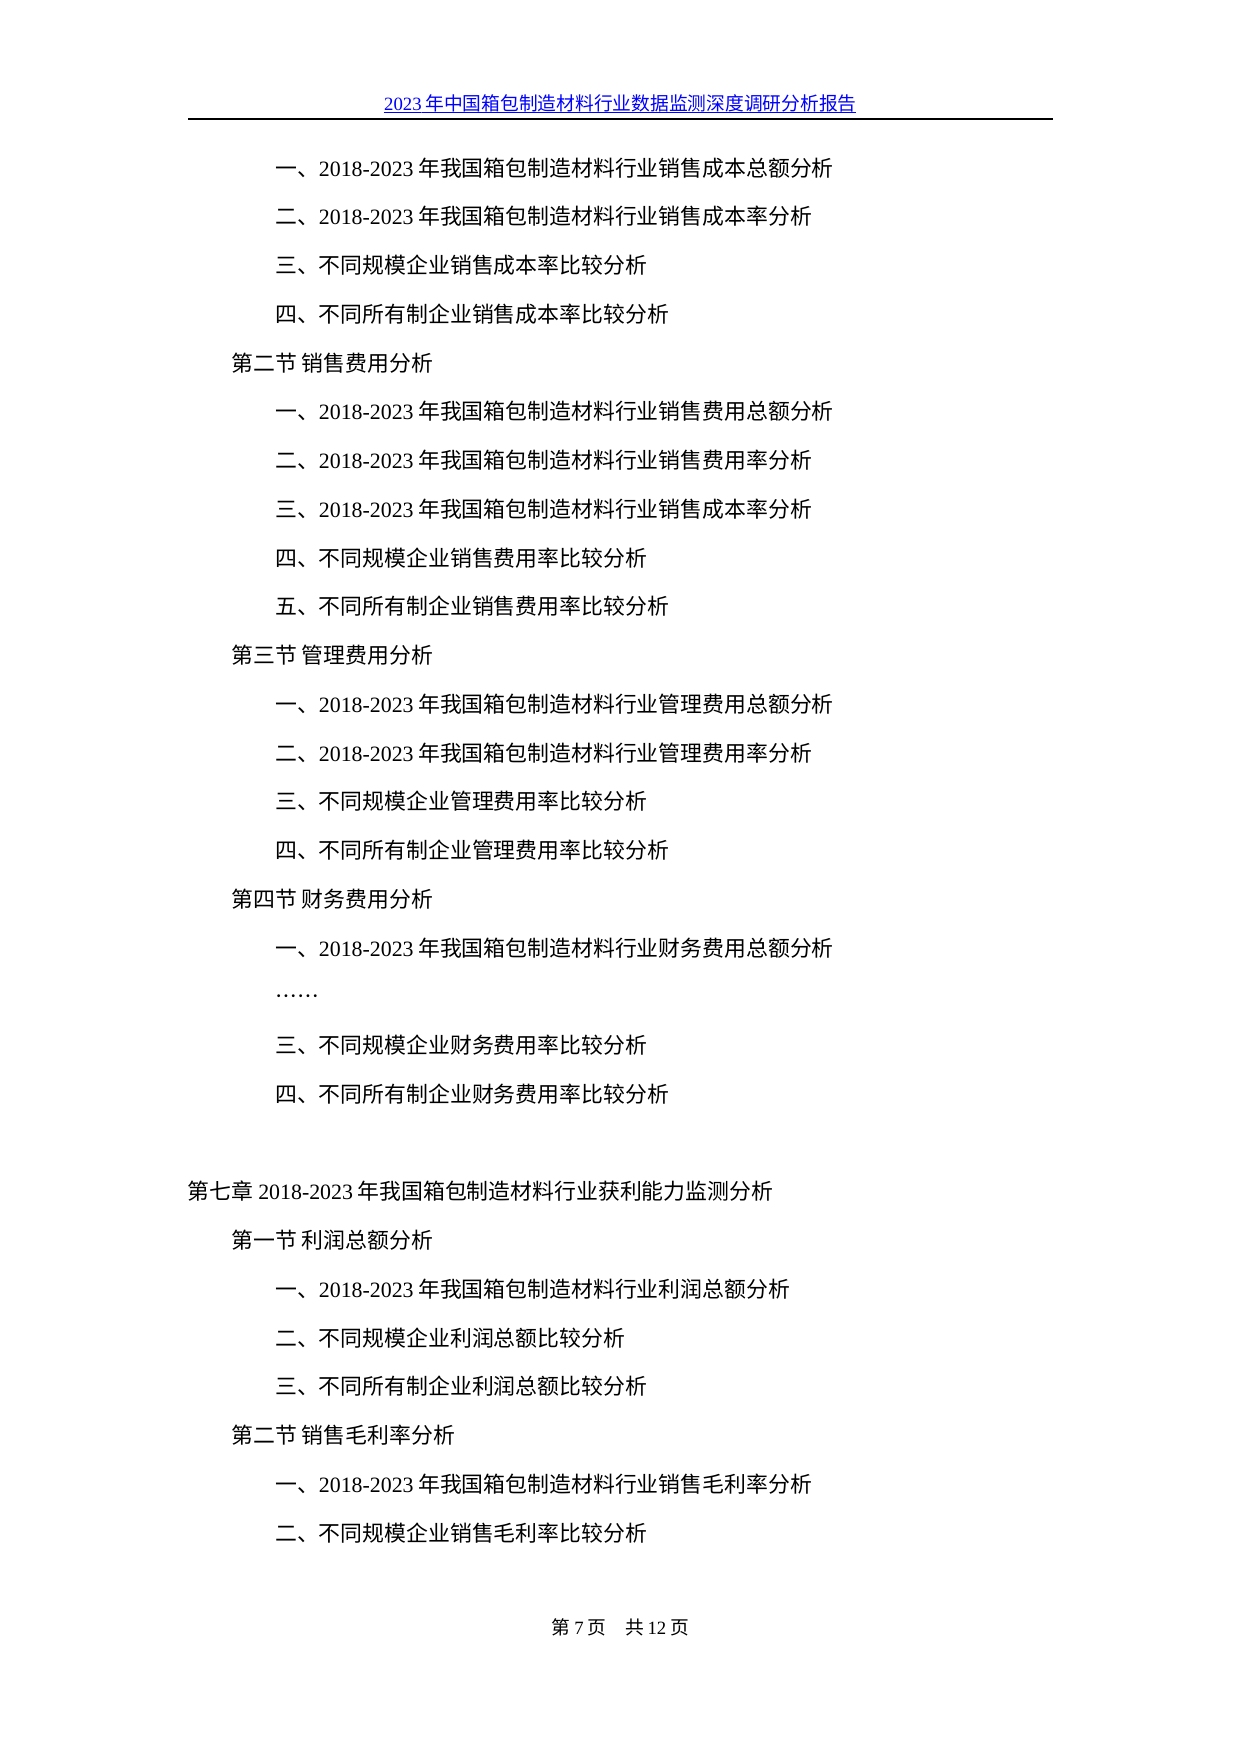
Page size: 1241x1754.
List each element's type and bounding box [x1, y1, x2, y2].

text [187, 150, 1053, 1548]
